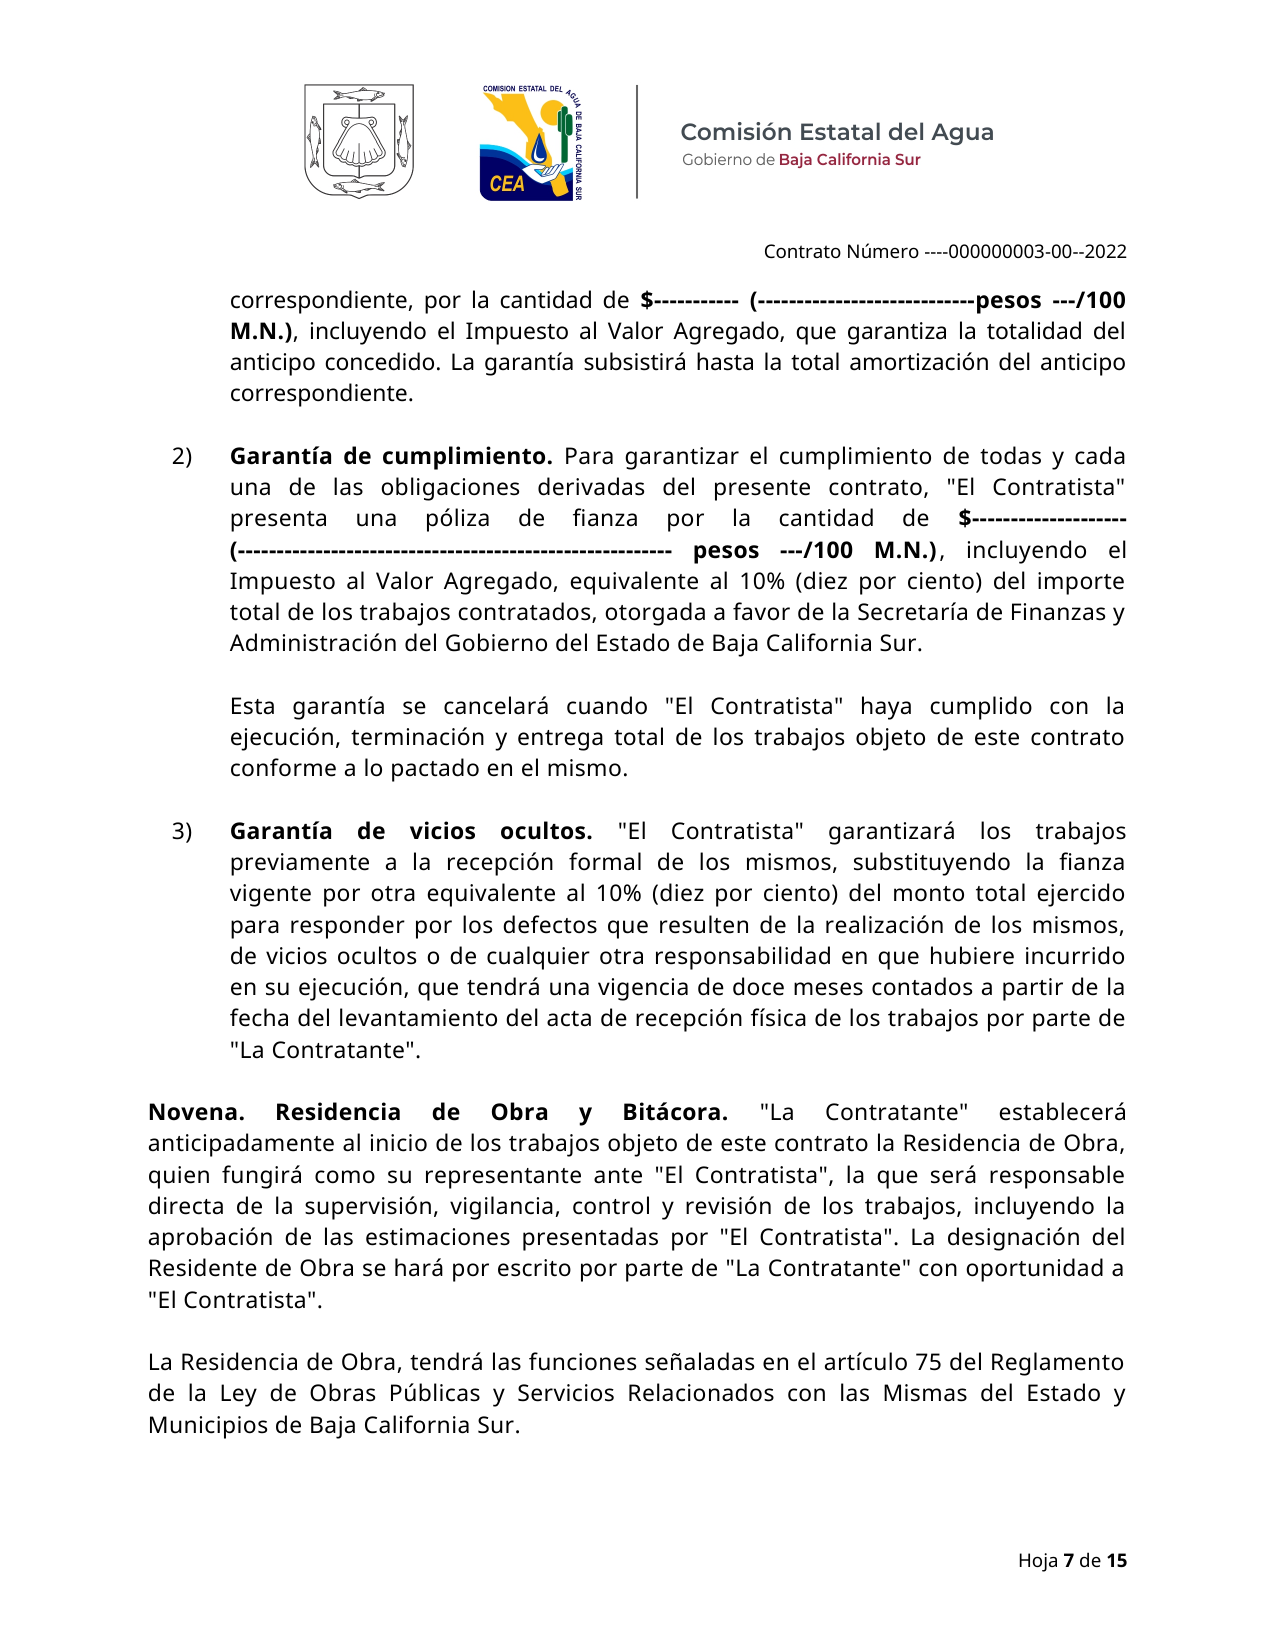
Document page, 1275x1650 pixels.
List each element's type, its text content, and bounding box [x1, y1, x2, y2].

list Garantía de cumplimiento. Para garantizar el cumplimiento de todas y cada una de las obligaciones derivadas del presente contrato, "El Contratista" presenta una póliza de fianza por la cantidad de $-------------------- (-------------------------------------------------------- pesos ---/100 M.N.), incluyendo el Impuesto al Valor Agregado, equivalente al 10% (diez por ciento) del importe total de los trabajos contratados, otorgada a favor de la Secretaría de Finanzas y Administración del Gobierno del Estado de Baja California Sur. [192, 440, 1127, 658]
picture [273, 73, 1013, 210]
list Garantía de vicios ocultos. "El Contratista" garantizará los trabajos previamente a la recepción formal de los mismos, substituyendo la fianza vigente por otra equivalente al 10% (diez por ciento) del monto total ejercido para responder por los defectos que resulten de la realización de los mismos, de vicios ocultos o de cualquier otra responsabilidad en que hubiere incurrido en su ejecución, que tendrá una vigencia de doce meses contados a partir de la fecha del levantamiento del acta de recepción física de los trabajos por parte de "La Contratante". [192, 815, 1127, 1065]
text Novena. Residencia de Obra y Bitácora. "La Contratante" establecerá anticipadamente al inicio de los trabajos objeto de este contrato la Residencia de Obra, quien fungirá como su representante ante "El Contratista", la que será responsable directa de la supervisión, vigilancia, control y revisión de los trabajos, incluyendo la aprobación de las estimaciones presentadas por "El Contratista". La designación del Residente de Obra se hará por escrito por parte de "La Contratante" con oportunidad a "El Contratista". [148, 1096, 1127, 1315]
list Esta garantía se cancelará cuando "El Contratista" haya cumplido con la ejecución, terminación y entrega total de los trabajos objeto de este contrato conforme a lo pactado en el mismo. [229, 690, 1127, 783]
text La Residencia de Obra, tendrá las funciones señaladas en el artículo 75 del Reglamento de la Ley de Obras Públicas y Servicios Relacionados con las Mismas del Estado y Municipios de Baja California Sur. [148, 1346, 1127, 1440]
